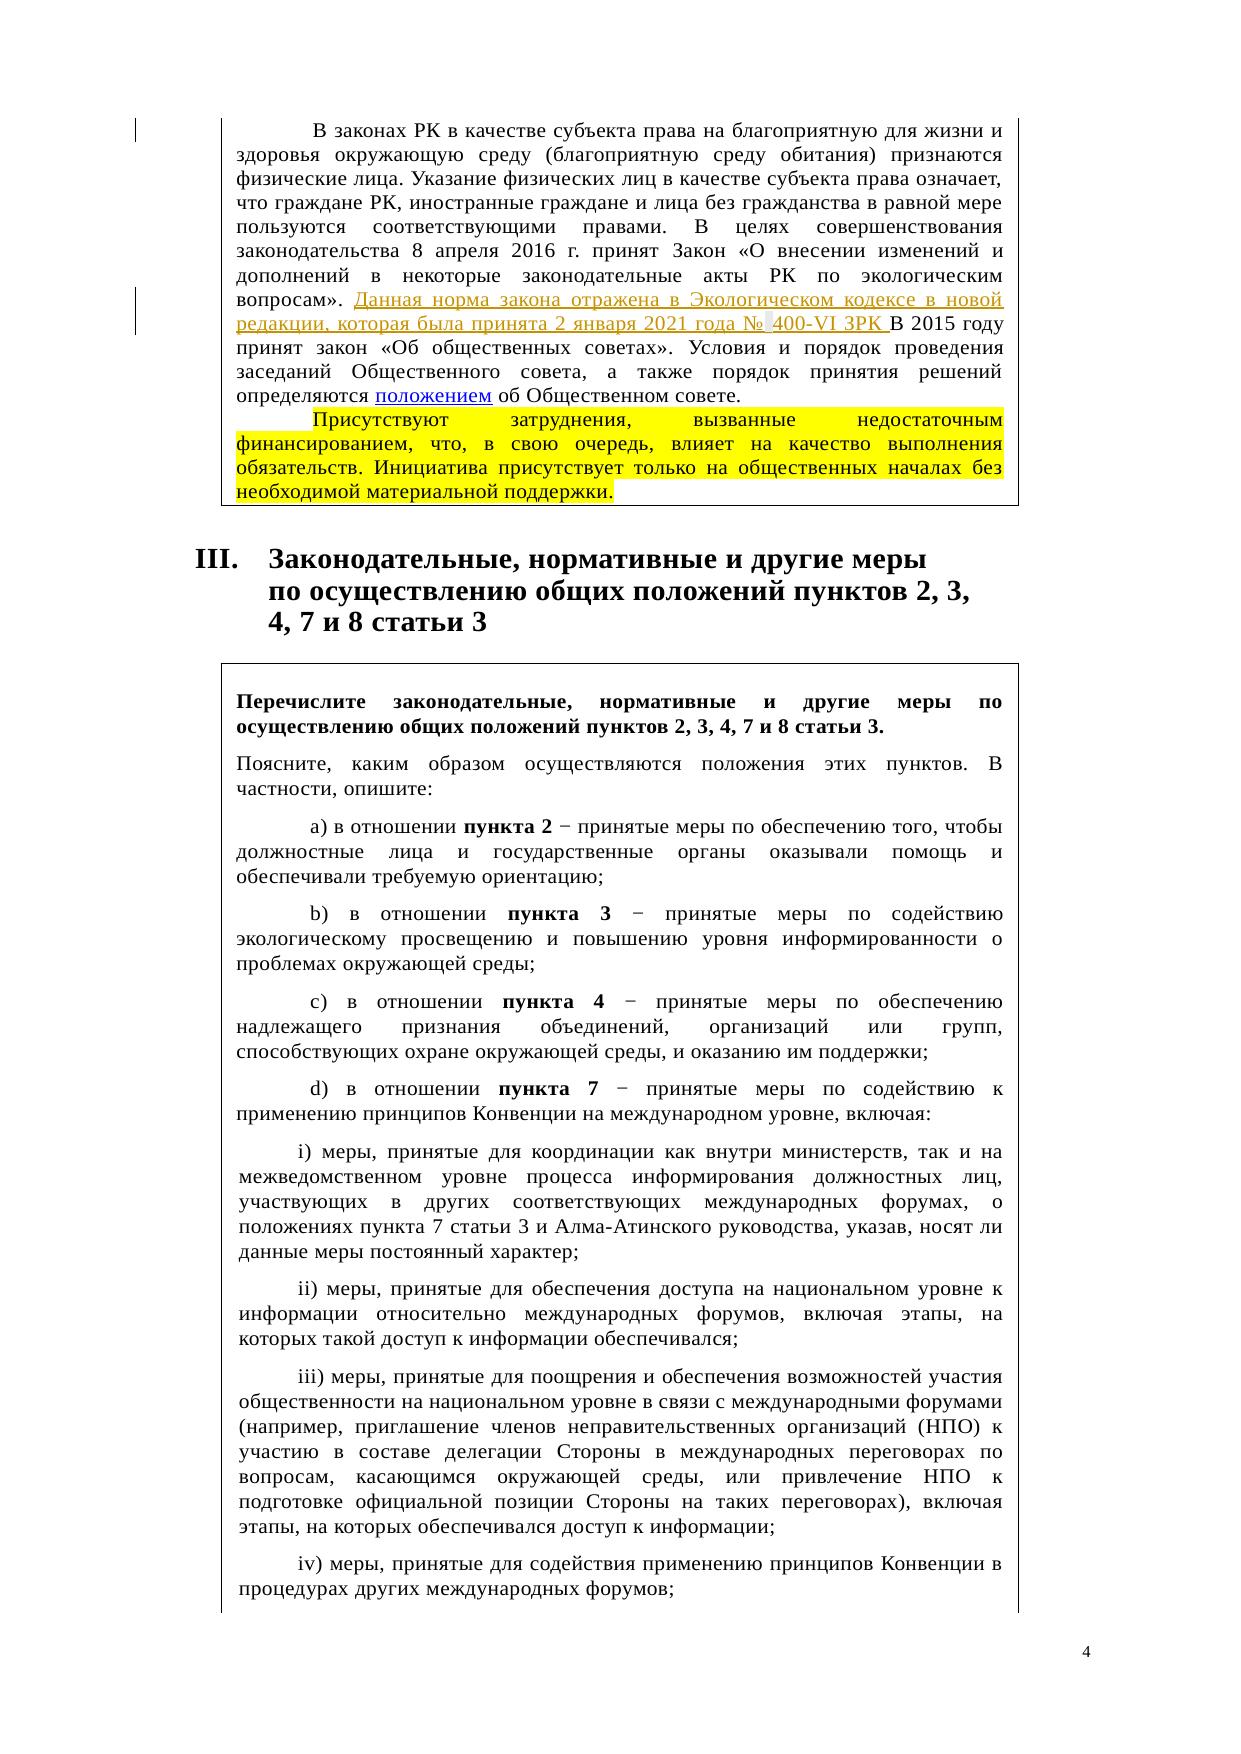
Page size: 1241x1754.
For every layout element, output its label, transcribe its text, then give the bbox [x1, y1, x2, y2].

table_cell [222, 118, 1018, 503]
text III. Законодательные, нормативные и другие меры по осуществлению общих положений пунктов 2, 3, 4, 7 и 8 статьи 3 [150, 544, 972, 638]
table_header [222, 664, 1018, 688]
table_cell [222, 688, 1018, 1613]
